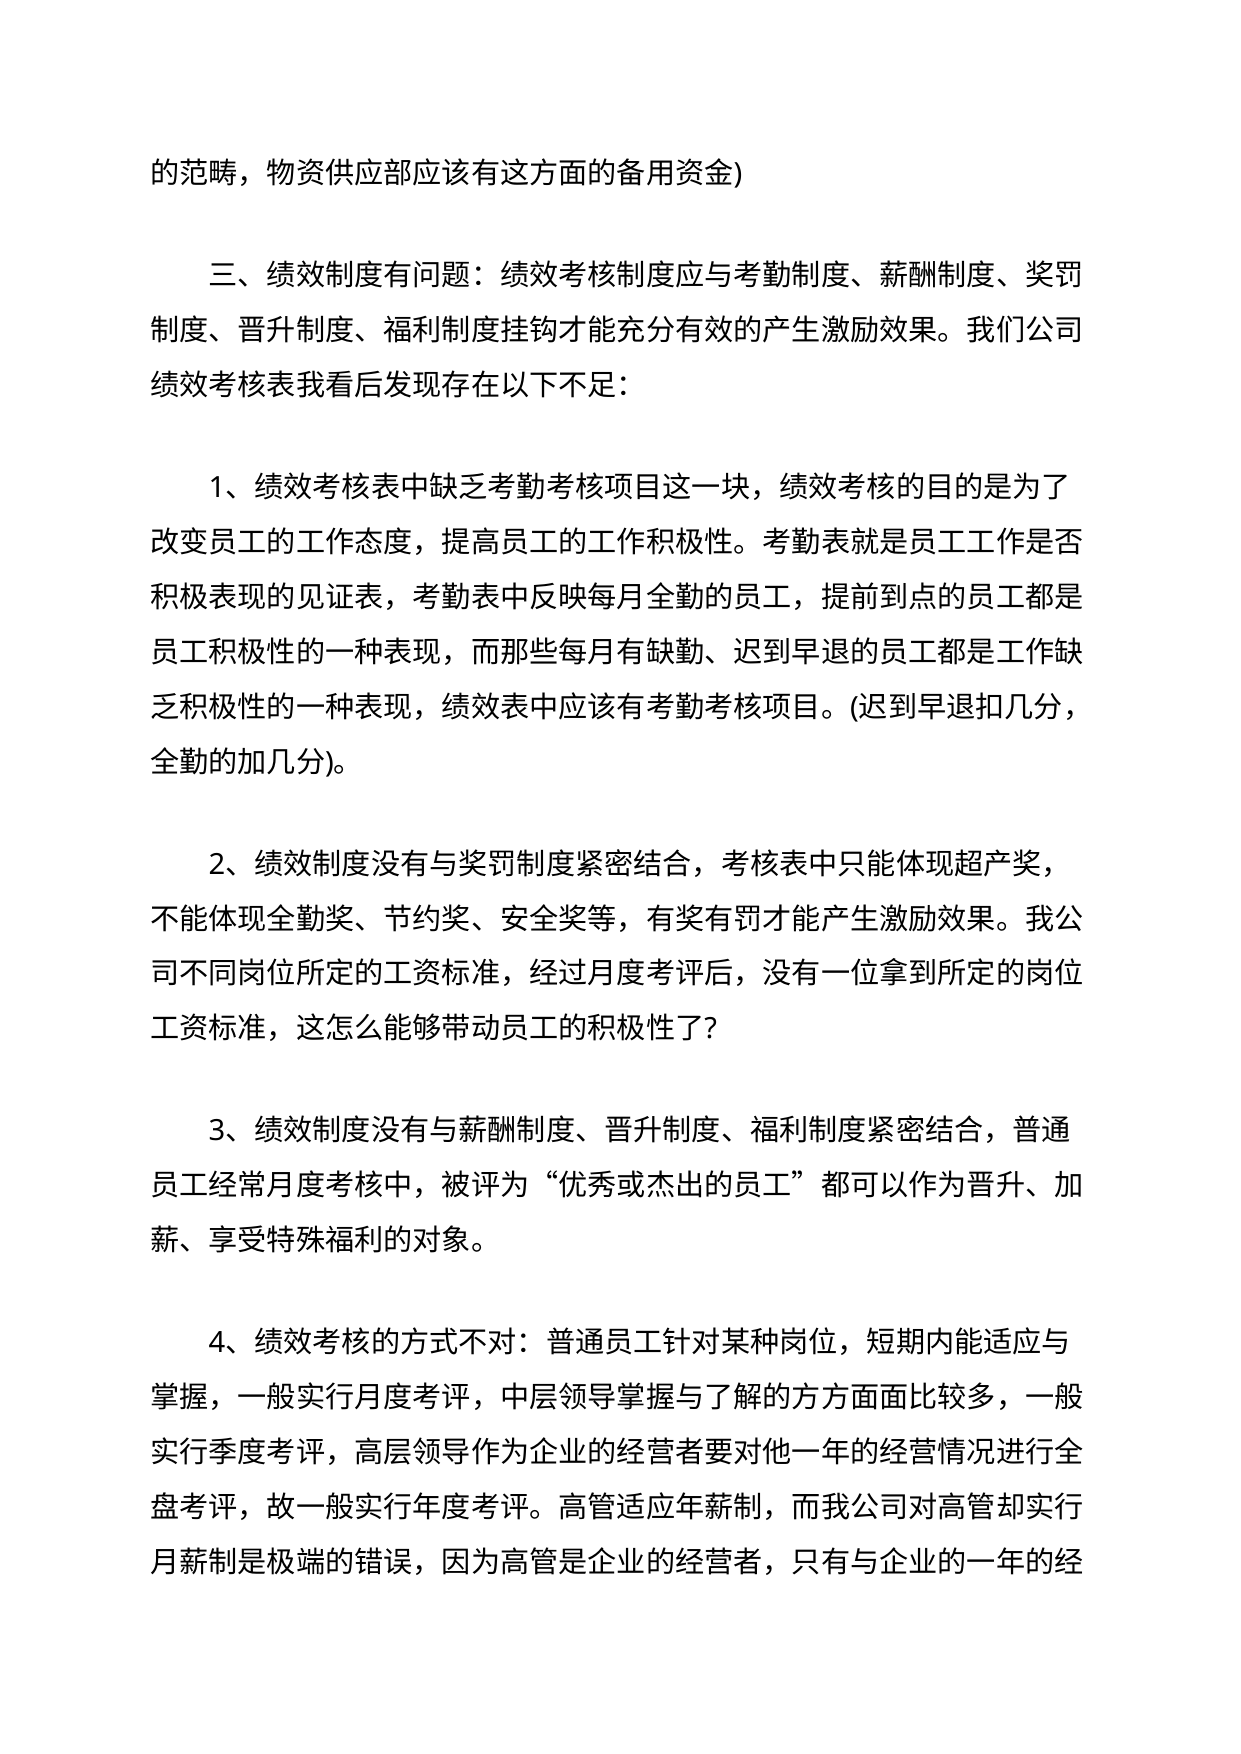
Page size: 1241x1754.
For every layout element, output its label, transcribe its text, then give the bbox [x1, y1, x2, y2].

text 3、绩效制度没有与薪酬制度、晋升制度、福利制度紧密结合，普通员工经常月度考核中，被评为“优秀或杰出的员工”都可以作为晋升、加薪、享受特殊福利的对象。 [150, 1107, 1090, 1259]
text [150, 1319, 1090, 1581]
text 三、绩效制度有问题：绩效考核制度应与考勤制度、薪酬制度、奖罚制度、晋升制度、福利制度挂钩才能充分有效的产生激励效果。我们公司绩效考核表我看后发现存在以下不足： [150, 252, 1090, 404]
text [150, 150, 1090, 192]
text 2、绩效制度没有与奖罚制度紧密结合，考核表中只能体现超产奖，不能体现全勤奖、节约奖、安全奖等，有奖有罚才能产生激励效果。我公司不同岗位所定的工资标准，经过月度考评后，没有一位拿到所定的岗位工资标准，这怎么能够带动员工的积极性了? [150, 840, 1090, 1047]
text 1、绩效考核表中缺乏考勤考核项目这一块，绩效考核的目的是为了改变员工的工作态度，提高员工的工作积极性。考勤表就是员工工作是否积极表现的见证表，考勤表中反映每月全勤的员工，提前到点的员工都是员工积极性的一种表现，而那些每月有缺勤、迟到早退的员工都是工作缺乏积极性的一种表现，绩效表中应该有考勤考核项目。(迟到早退扣几分，全勤的加几分)。 [150, 463, 1090, 781]
